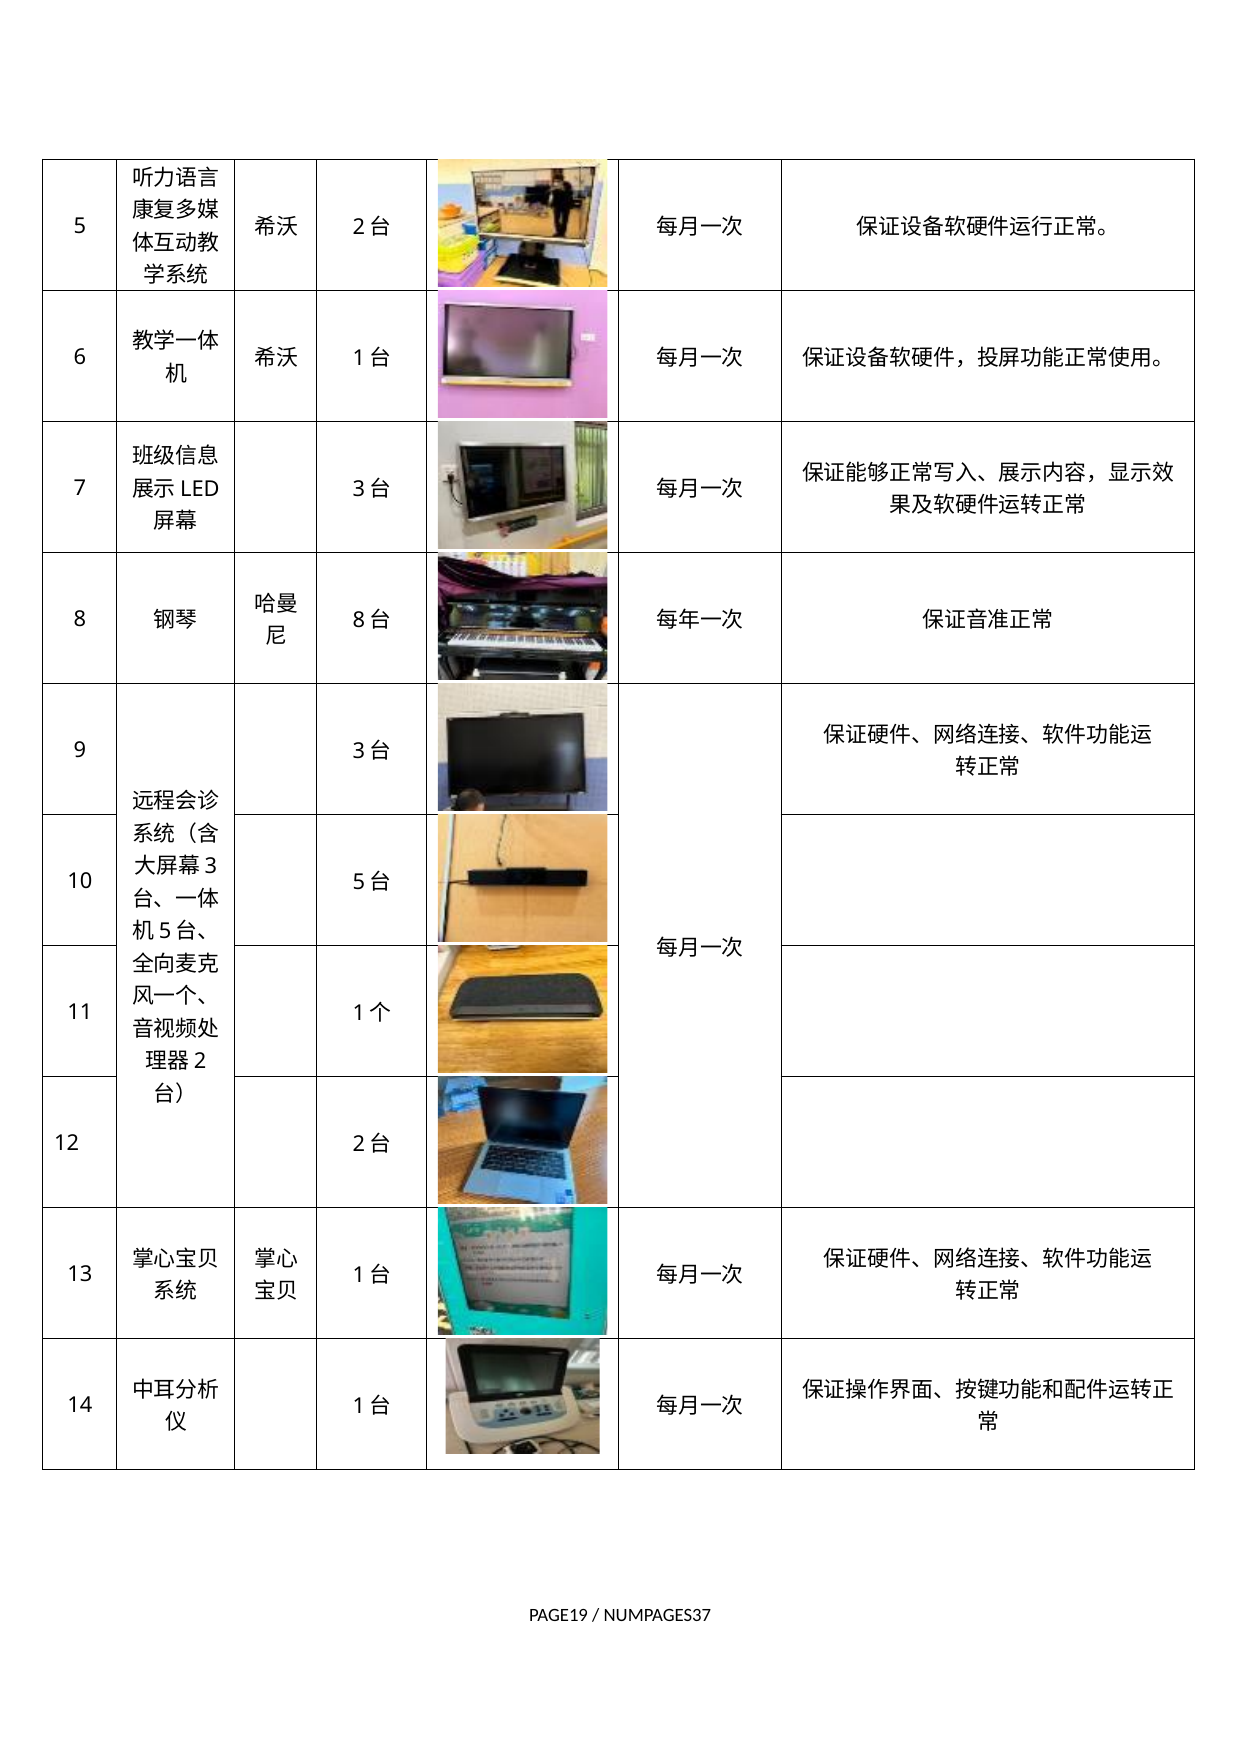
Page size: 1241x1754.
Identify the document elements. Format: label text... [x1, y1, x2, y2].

table_cell 2台 [317, 1077, 426, 1207]
table_cell 8 [43, 553, 116, 683]
table_cell 10 [43, 815, 116, 945]
table_cell 班级信息展示LED屏幕 [117, 422, 234, 552]
table_cell 希沃 [235, 160, 316, 289]
table_cell 保证能够正常写入、展示内容，显示效果及软硬件运转正常 [782, 422, 1194, 552]
table_cell 保证设备软硬件运行正常。 [782, 160, 1194, 289]
table_cell 每月一次 [619, 160, 781, 289]
table_cell 每月一次 [619, 1208, 781, 1338]
table_cell 钢琴 [117, 553, 234, 683]
table_cell [427, 160, 618, 289]
table_cell 1台 [317, 291, 426, 421]
table_cell [782, 946, 1194, 1076]
table_cell 14 [43, 1339, 116, 1469]
table_cell [427, 684, 618, 814]
table_cell [427, 422, 618, 552]
table_cell 3台 [317, 684, 426, 814]
table_cell 1个 [317, 946, 426, 1076]
table_cell 2台 [317, 160, 426, 289]
table_cell 听力语言康复多媒体互动教学系统 [117, 160, 234, 289]
table_cell [427, 1339, 618, 1469]
table_cell 12 [43, 1077, 116, 1207]
table_cell 保证音准正常 [782, 553, 1194, 683]
table_cell [235, 684, 316, 814]
table_cell 13 [43, 1208, 116, 1338]
table_cell 3台 [317, 422, 426, 552]
table_cell 11 [43, 946, 116, 1076]
table_cell 远程会诊系统（含大屏幕3台、一体机5台、全向麦克风一个、音视频处理器2台） [117, 684, 234, 1207]
table_cell 5 [43, 160, 116, 289]
table_cell [235, 946, 316, 1076]
table_cell [427, 553, 618, 683]
picture [437, 552, 608, 680]
picture [437, 159, 608, 287]
table_cell [427, 291, 618, 421]
table_cell [235, 815, 316, 945]
picture [437, 683, 608, 811]
table_cell 每月一次 [619, 291, 781, 421]
table_cell 6 [43, 291, 116, 421]
table_cell 保证设备软硬件，投屏功能正常使用。 [782, 291, 1194, 421]
table_cell 掌心宝贝 系统 [117, 1208, 234, 1338]
table_cell 8台 [317, 553, 426, 683]
table_cell 每月一次 [619, 684, 781, 1207]
table_cell [782, 815, 1194, 945]
table_cell 7 [43, 422, 116, 552]
table_cell 教学一体机 [117, 291, 234, 421]
picture [437, 290, 608, 418]
table_cell [427, 1077, 618, 1207]
table_cell 每月一次 [619, 422, 781, 552]
picture [437, 814, 608, 942]
table_cell [427, 815, 618, 945]
table_cell 希沃 [235, 291, 316, 421]
picture [445, 1338, 600, 1454]
table_cell 保证硬件、网络连接、软件功能运 转正常 [782, 1208, 1194, 1338]
table_cell [235, 422, 316, 552]
table_cell 中耳分析仪 [117, 1339, 234, 1469]
picture [437, 421, 608, 549]
table_cell 保证操作界面、按键功能和配件运转正常 [782, 1339, 1194, 1469]
table_cell 哈曼尼 [235, 553, 316, 683]
table_cell [782, 1077, 1194, 1207]
table_cell [427, 1208, 618, 1338]
table_cell [235, 1077, 316, 1207]
picture [437, 945, 608, 1073]
table_cell 1台 [317, 1208, 426, 1338]
picture [437, 1076, 608, 1204]
table_cell 9 [43, 684, 116, 814]
table_cell [235, 1339, 316, 1469]
table_cell [427, 946, 618, 1076]
picture [437, 1207, 608, 1335]
table_cell 每月一次 [619, 1339, 781, 1469]
table_cell 保证硬件、网络连接、软件功能运 转正常 [782, 684, 1194, 814]
table_cell 每年一次 [619, 553, 781, 683]
table_cell 掌心宝贝 [235, 1208, 316, 1338]
table_cell 1台 [317, 1339, 426, 1469]
table_cell 5台 [317, 815, 426, 945]
